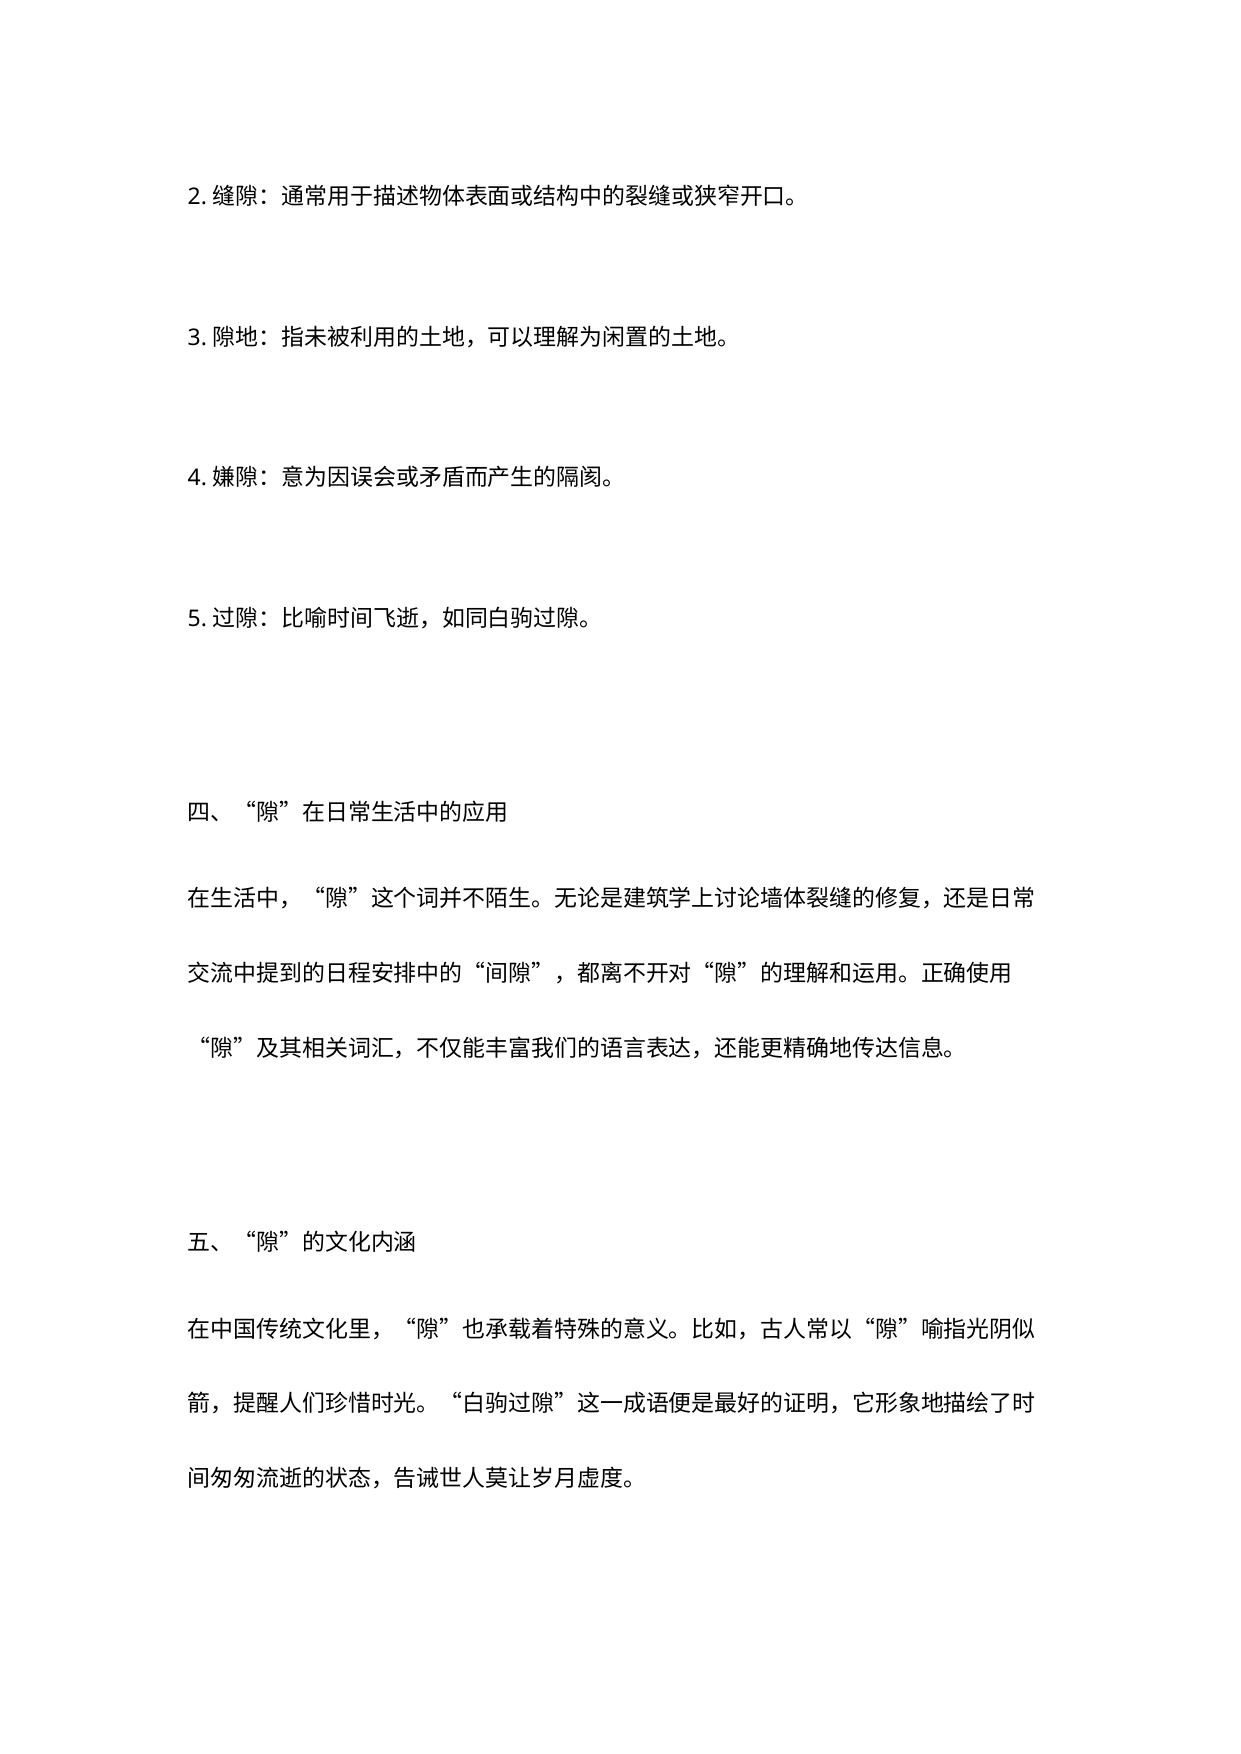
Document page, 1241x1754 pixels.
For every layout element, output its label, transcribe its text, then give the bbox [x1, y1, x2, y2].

text 四、“隙”在日常生活中的应用 [187, 778, 1053, 843]
text 5. 过隙：比喻时间飞逝，如同白驹过隙。 [187, 583, 1053, 648]
text 五、“隙”的文化内涵 [187, 1208, 1053, 1273]
text 在生活中，“隙”这个词并不陌生。无论是建筑学上讨论墙体裂缝的修复，还是日常交流中提到的日程安排中的“间隙”，都离不开对“隙”的理解和运用。正确使用“隙”及其相关词汇，不仅能丰富我们的语言表达，还能更精确地传达信息。 [187, 864, 1053, 1079]
text 在中国传统文化里，“隙”也承载着特殊的意义。比如，古人常以“隙”喻指光阴似箭，提醒人们珍惜时光。“白驹过隙”这一成语便是最好的证明，它形象地描绘了时间匆匆流逝的状态，告诫世人莫让岁月虚度。 [187, 1295, 1053, 1509]
text 3. 隙地：指未被利用的土地，可以理解为闲置的土地。 [187, 302, 1053, 367]
text 2. 缝隙：通常用于描述物体表面或结构中的裂缝或狭窄开口。 [187, 162, 1053, 227]
text 4. 嫌隙：意为因误会或矛盾而产生的隔阂。 [187, 443, 1053, 508]
